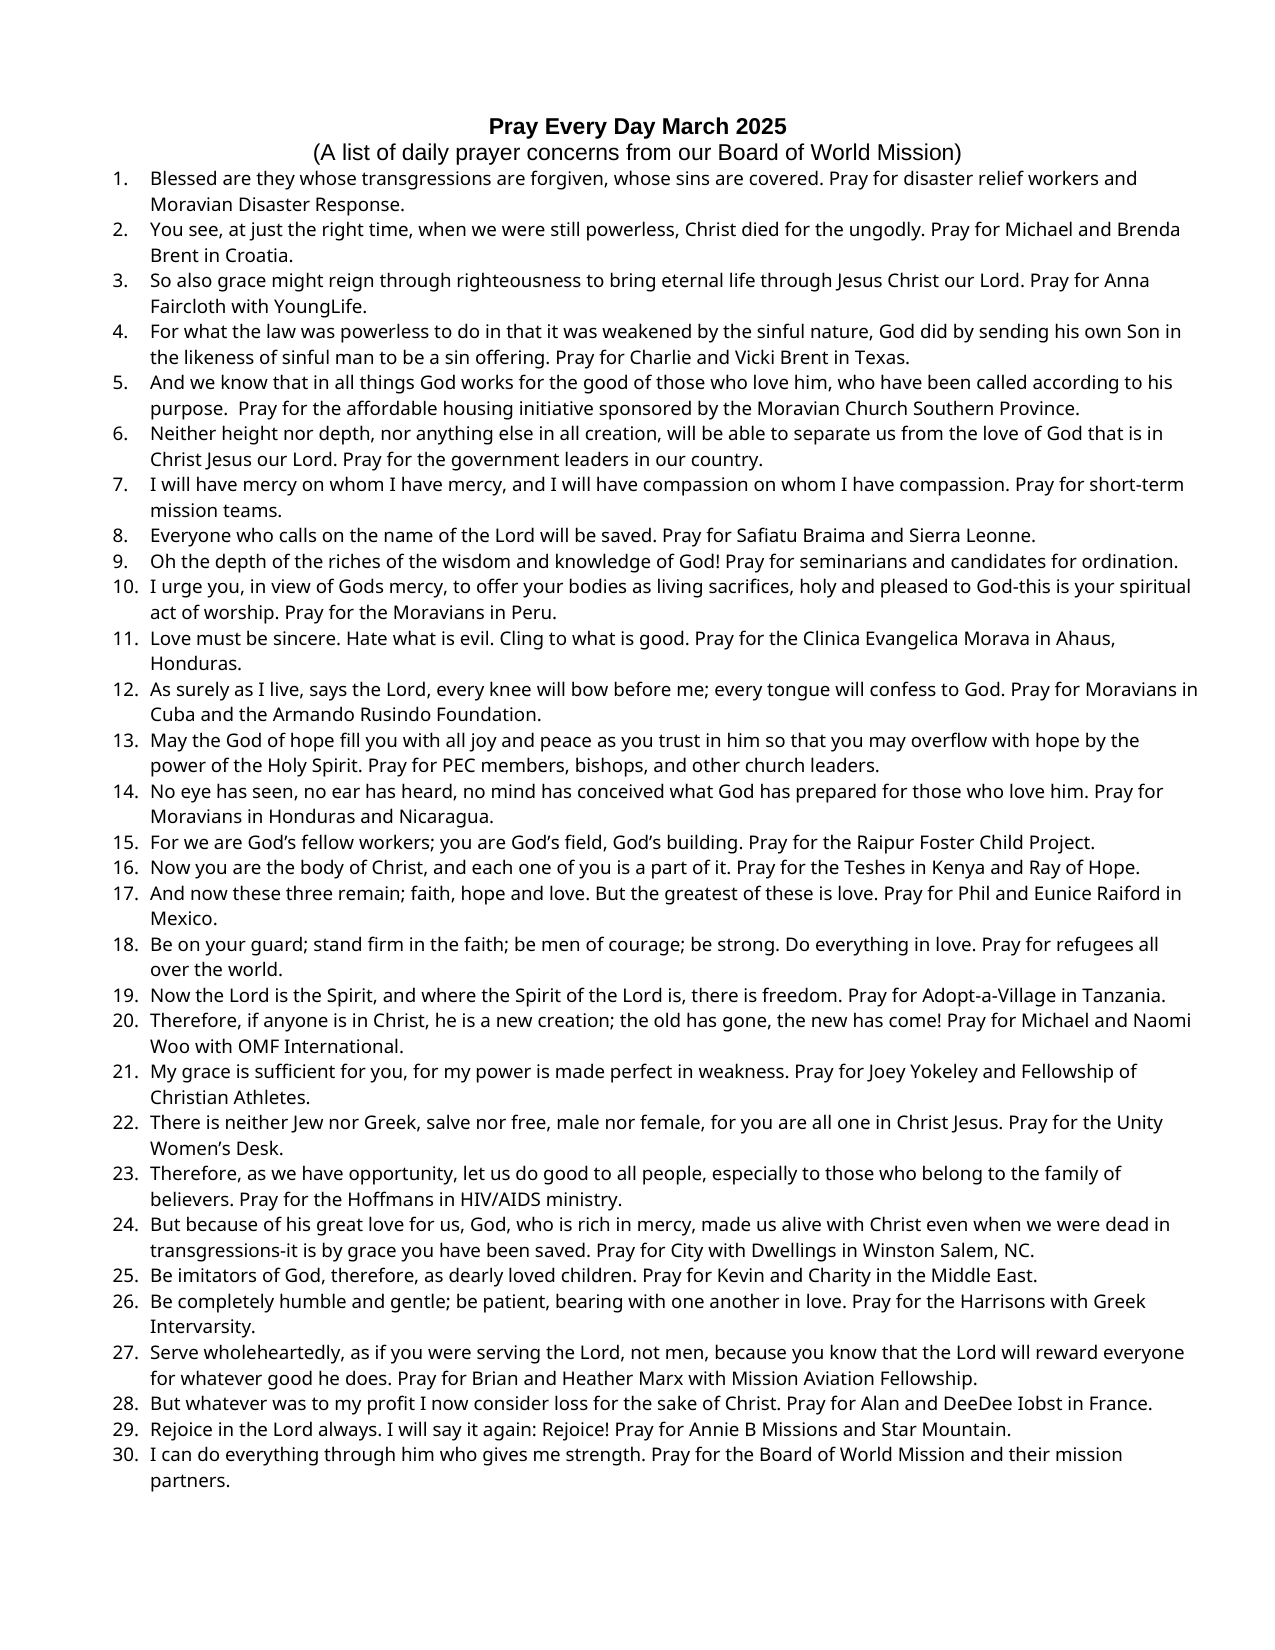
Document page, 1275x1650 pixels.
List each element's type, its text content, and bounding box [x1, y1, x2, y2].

list For we are God’s fellow workers; you are God’s field, God’s building. Pray for the Raipur Foster Child Project. [112, 829, 1200, 854]
list And we know that in all things God works for the good of those who love him, who have been called according to his purpose. Pray for the affordable housing initiative sponsored by the Moravian Church Southern Province. [112, 369, 1200, 421]
list Be completely humble and gentle; be patient, bearing with one another in love. Pray for the Harrisons with Greek Intervarsity. [112, 1288, 1200, 1339]
text (A list of daily prayer concerns from our Board of World Mission) [75, 139, 1200, 165]
list Therefore, if anyone is in Christ, he is a new creation; the old has gone, the new has come! Pray for Michael and Naomi Woo with OMF International. [112, 1008, 1200, 1059]
list May the God of hope fill you with all joy and peace as you trust in him so that you may overflow with hope by the power of the Holy Spirit. Pray for PEC members, bishops, and other church leaders. [112, 727, 1200, 778]
list Oh the depth of the riches of the wisdom and knowledge of God! Pray for seminarians and candidates for ordination. [112, 548, 1200, 574]
list Be imitators of God, therefore, as dearly loved children. Pray for Kevin and Charity in the Middle East. [112, 1263, 1200, 1288]
text Pray Every Day March 2025 [75, 113, 1200, 139]
list I urge you, in view of Gods mercy, to offer your bodies as living sacrifices, holy and pleased to God-this is your spiritual act of worship. Pray for the Moravians in Peru. [112, 574, 1200, 625]
list Now the Lord is the Spirit, and where the Spirit of the Lord is, there is freedom. Pray for Adopt-a-Village in Tanzania. [112, 982, 1200, 1008]
list Therefore, as we have opportunity, let us do good to all people, especially to those who belong to the family of believers. Pray for the Hoffmans in HIV/AIDS ministry. [112, 1161, 1200, 1212]
list For what the law was powerless to do in that it was weakened by the sinful nature, God did by sending his own Son in the likeness of sinful man to be a sin offering. Pray for Charlie and Vicki Brent in Texas. [112, 318, 1200, 369]
list But whatever was to my profit I now consider loss for the sake of Christ. Pray for Alan and DeeDee Iobst in France. [112, 1390, 1200, 1416]
list No eye has seen, no ear has heard, no mind has conceived what God has prepared for those who love him. Pray for Moravians in Honduras and Nicaragua. [112, 778, 1200, 829]
list I can do everything through him who gives me strength. Pray for the Board of World Mission and their mission partners. [112, 1441, 1200, 1492]
list Rejoice in the Lord always. I will say it again: Rejoice! Pray for Annie B Missions and Star Mountain. [112, 1416, 1200, 1441]
list I will have mercy on whom I have mercy, and I will have compassion on whom I have compassion. Pray for short-term mission teams. [112, 472, 1200, 523]
list You see, at just the right time, when we were still powerless, Christ died for the ungodly. Pray for Michael and Brenda Brent in Croatia. [112, 216, 1200, 267]
list Blessed are they whose transgressions are forgiven, whose sins are covered. Pray for disaster relief workers and Moravian Disaster Response. [112, 165, 1200, 216]
list So also grace might reign through righteousness to bring eternal life through Jesus Christ our Lord. Pray for Anna Faircloth with YoungLife. [112, 267, 1200, 318]
list Neither height nor depth, nor anything else in all creation, will be able to separate us from the love of God that is in Christ Jesus our Lord. Pray for the government leaders in our country. [112, 421, 1200, 472]
list And now these three remain; faith, hope and love. But the greatest of these is love. Pray for Phil and Eunice Raiford in Mexico. [112, 880, 1200, 931]
list Serve wholeheartedly, as if you were serving the Lord, not men, because you know that the Lord will reward everyone for whatever good he does. Pray for Brian and Heather Marx with Mission Aviation Fellowship. [112, 1339, 1200, 1390]
list Everyone who calls on the name of the Lord will be saved. Pray for Safiatu Braima and Sierra Leonne. [112, 523, 1200, 548]
list My grace is sufficient for you, for my power is made perfect in weakness. Pray for Joey Yokeley and Fellowship of Christian Athletes. [112, 1059, 1200, 1110]
list Now you are the body of Christ, and each one of you is a part of it. Pray for the Teshes in Kenya and Ray of Hope. [112, 854, 1200, 880]
list There is neither Jew nor Greek, salve nor free, male nor female, for you are all one in Christ Jesus. Pray for the Unity Women’s Desk. [112, 1110, 1200, 1161]
list Be on your guard; stand firm in the faith; be men of courage; be strong. Do everything in love. Pray for refugees all over the world. [112, 931, 1200, 982]
list As surely as I live, says the Lord, every knee will bow before me; every tongue will confess to God. Pray for Moravians in Cuba and the Armando Rusindo Foundation. [112, 676, 1200, 727]
list But because of his great love for us, God, who is rich in mercy, made us alive with Christ even when we were dead in transgressions-it is by grace you have been saved. Pray for City with Dwellings in Winston Salem, NC. [112, 1212, 1200, 1263]
list Love must be sincere. Hate what is evil. Cling to what is good. Pray for the Clinica Evangelica Morava in Ahaus, Honduras. [112, 625, 1200, 676]
